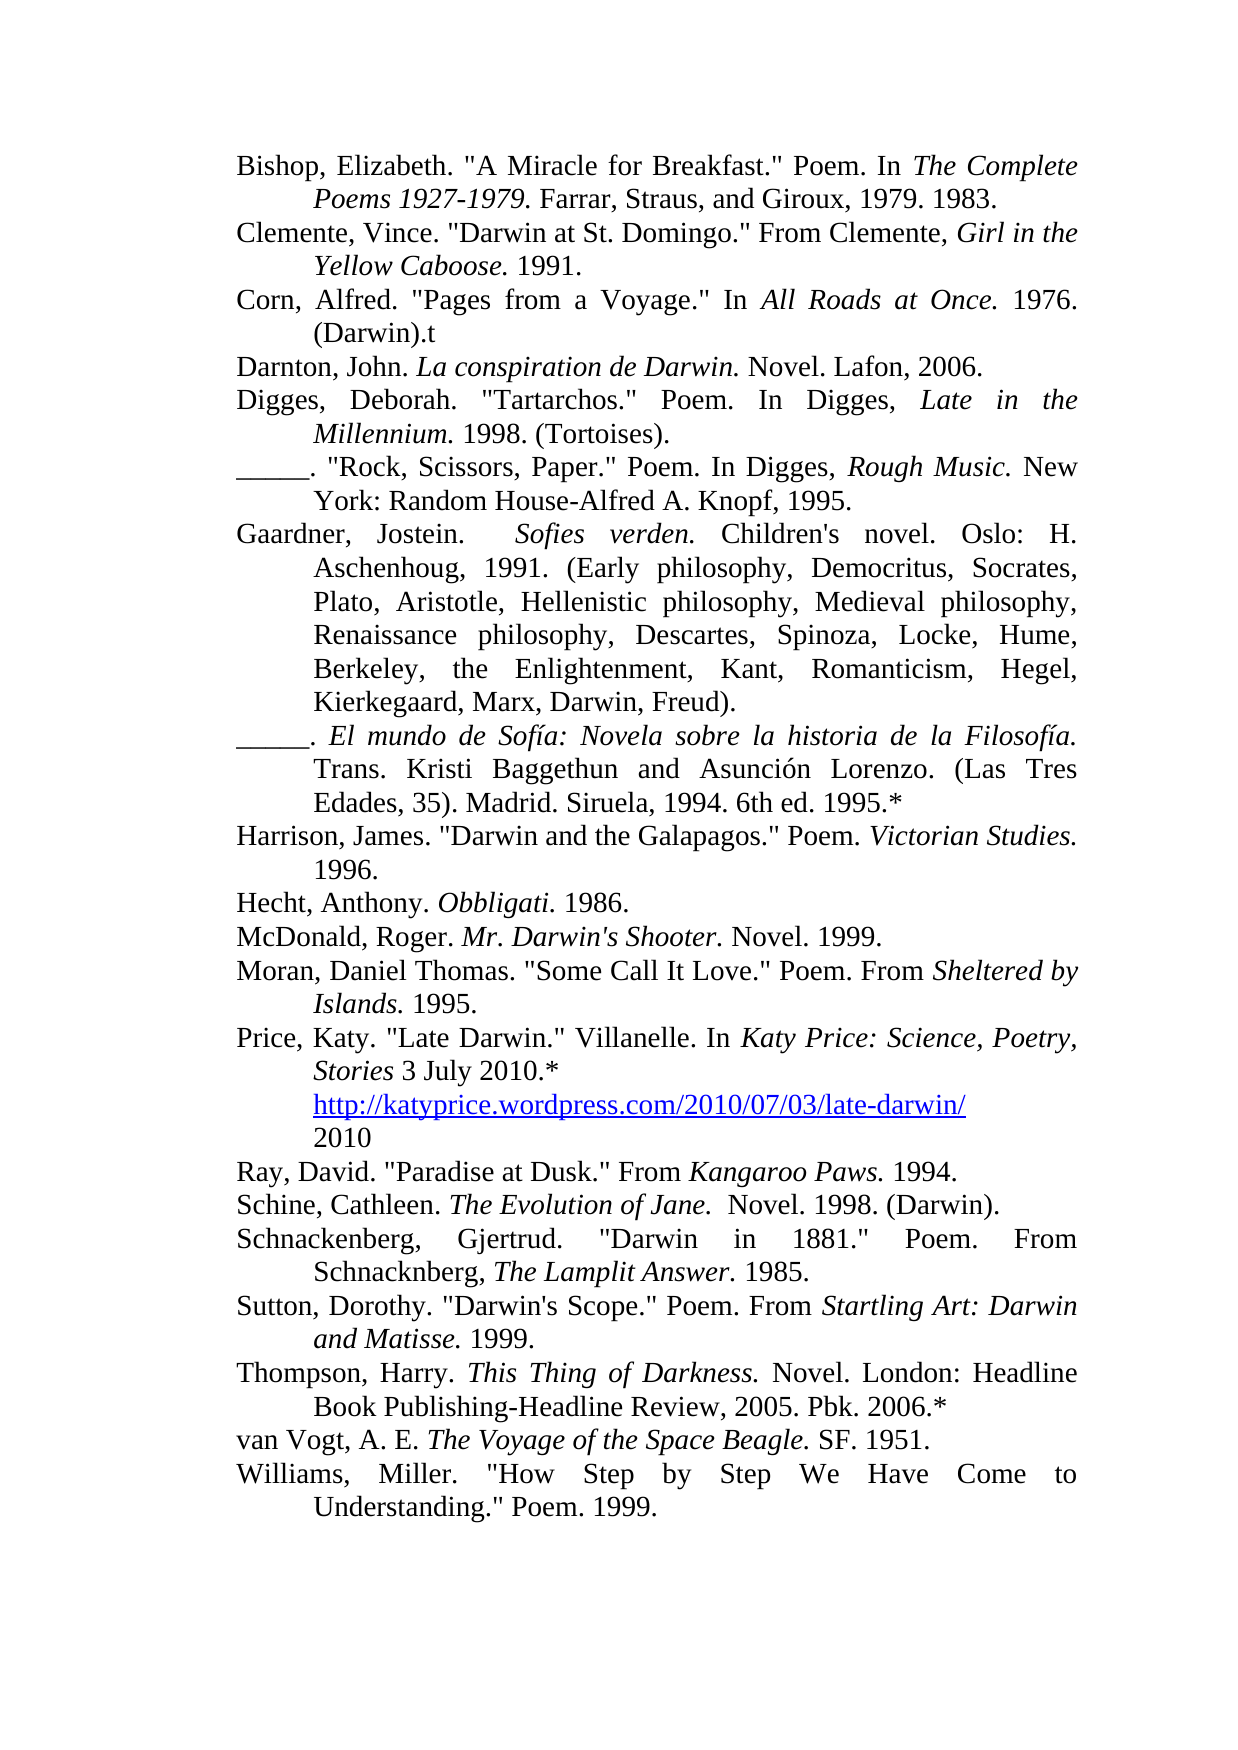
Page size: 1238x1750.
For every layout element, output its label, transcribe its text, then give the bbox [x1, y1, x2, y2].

text Bishop, Elizabeth. "A Miracle for Breakfast." Poem. In The Complete Poems 1927-1979. Farrar, Straus, and Giroux, 1979. 1983. [236, 148, 1078, 215]
text _____. "Rock, Scissors, Paper." Poem. In Digges, Rough Music. New York: Random House-Alfred A. Knopf, 1995. [236, 449, 1078, 517]
text Corn, Alfred. "Pages from a Voyage." In All Roads at Once. 1976. (Darwin).t [236, 282, 1078, 349]
text Ray, David. "Paradise at Dusk." From Kangaroo Paws. 1994. [236, 1154, 1078, 1187]
text 2010 [236, 1120, 1078, 1154]
text Harrison, James. "Darwin and the Galapagos." Poem. Victorian Studies. 1996. [236, 818, 1078, 886]
text Schnackenberg, Gjertrud. "Darwin in 1881." Poem. From Schnacknberg, The Lamplit Answer. 1985. [236, 1221, 1078, 1288]
text _____. El mundo de Sofía: Novela sobre la historia de la Filosofía. Trans. Kristi Baggethun and Asunción Lorenzo. (Las Tres Edades, 35). Madrid. Siruela, 1994. 6th ed. 1995.* [236, 718, 1078, 818]
text Digges, Deborah. "Tartarchos." Poem. In Digges, Late in the Millennium. 1998. (Tortoises). [236, 382, 1078, 449]
text McDonald, Roger. Mr. Darwin's Shooter. Novel. 1999. [236, 919, 1078, 953]
text http://katyprice.wordpress.com/2010/07/03/late-darwin/ [236, 1087, 1078, 1120]
text Clemente, Vince. "Darwin at St. Domingo." From Clemente, Girl in the Yellow Caboose. 1991. [236, 215, 1078, 282]
text van Vogt, A. E. The Voyage of the Space Beagle. SF. 1951. [236, 1422, 1077, 1456]
text Thompson, Harry. This Thing of Darkness. Novel. London: Headline Book Publishing-Headline Review, 2005. Pbk. 2006.* [236, 1355, 1078, 1422]
text Price, Katy. "Late Darwin." Villanelle. In Katy Price: Science, Poetry, Stories 3 July 2010.* [236, 1020, 1078, 1087]
text Schine, Cathleen. The Evolution of Jane. Novel. 1998. (Darwin). [236, 1187, 1078, 1221]
text Williams, Miller. "How Step by Step We Have Come to Understanding." Poem. 1999. [236, 1456, 1078, 1523]
text Darnton, John. La conspiration de Darwin. Novel. Lafon, 2006. [236, 349, 1078, 382]
text Hecht, Anthony. Obbligati. 1986. [236, 886, 1078, 919]
text Moran, Daniel Thomas. "Some Call It Love." Poem. From Sheltered by Islands. 1995. [236, 953, 1078, 1020]
text Gaardner, Jostein. Sofies verden. Children's novel. Oslo: H. Aschenhoug, 1991. (Early philosophy, Democritus, Socrates, Plato, Aristotle, Hellenistic philosophy, Medieval philosophy, Renaissance philosophy, Descartes, Spinoza, Locke, Hume, Berkeley, the Enlightenment, Kant, Romanticism, Hegel, Kierkegaard, Marx, Darwin, Freud). [236, 517, 1078, 718]
text Sutton, Dorothy. "Darwin's Scope." Poem. From Startling Art: Darwin and Matisse. 1999. [236, 1288, 1078, 1355]
